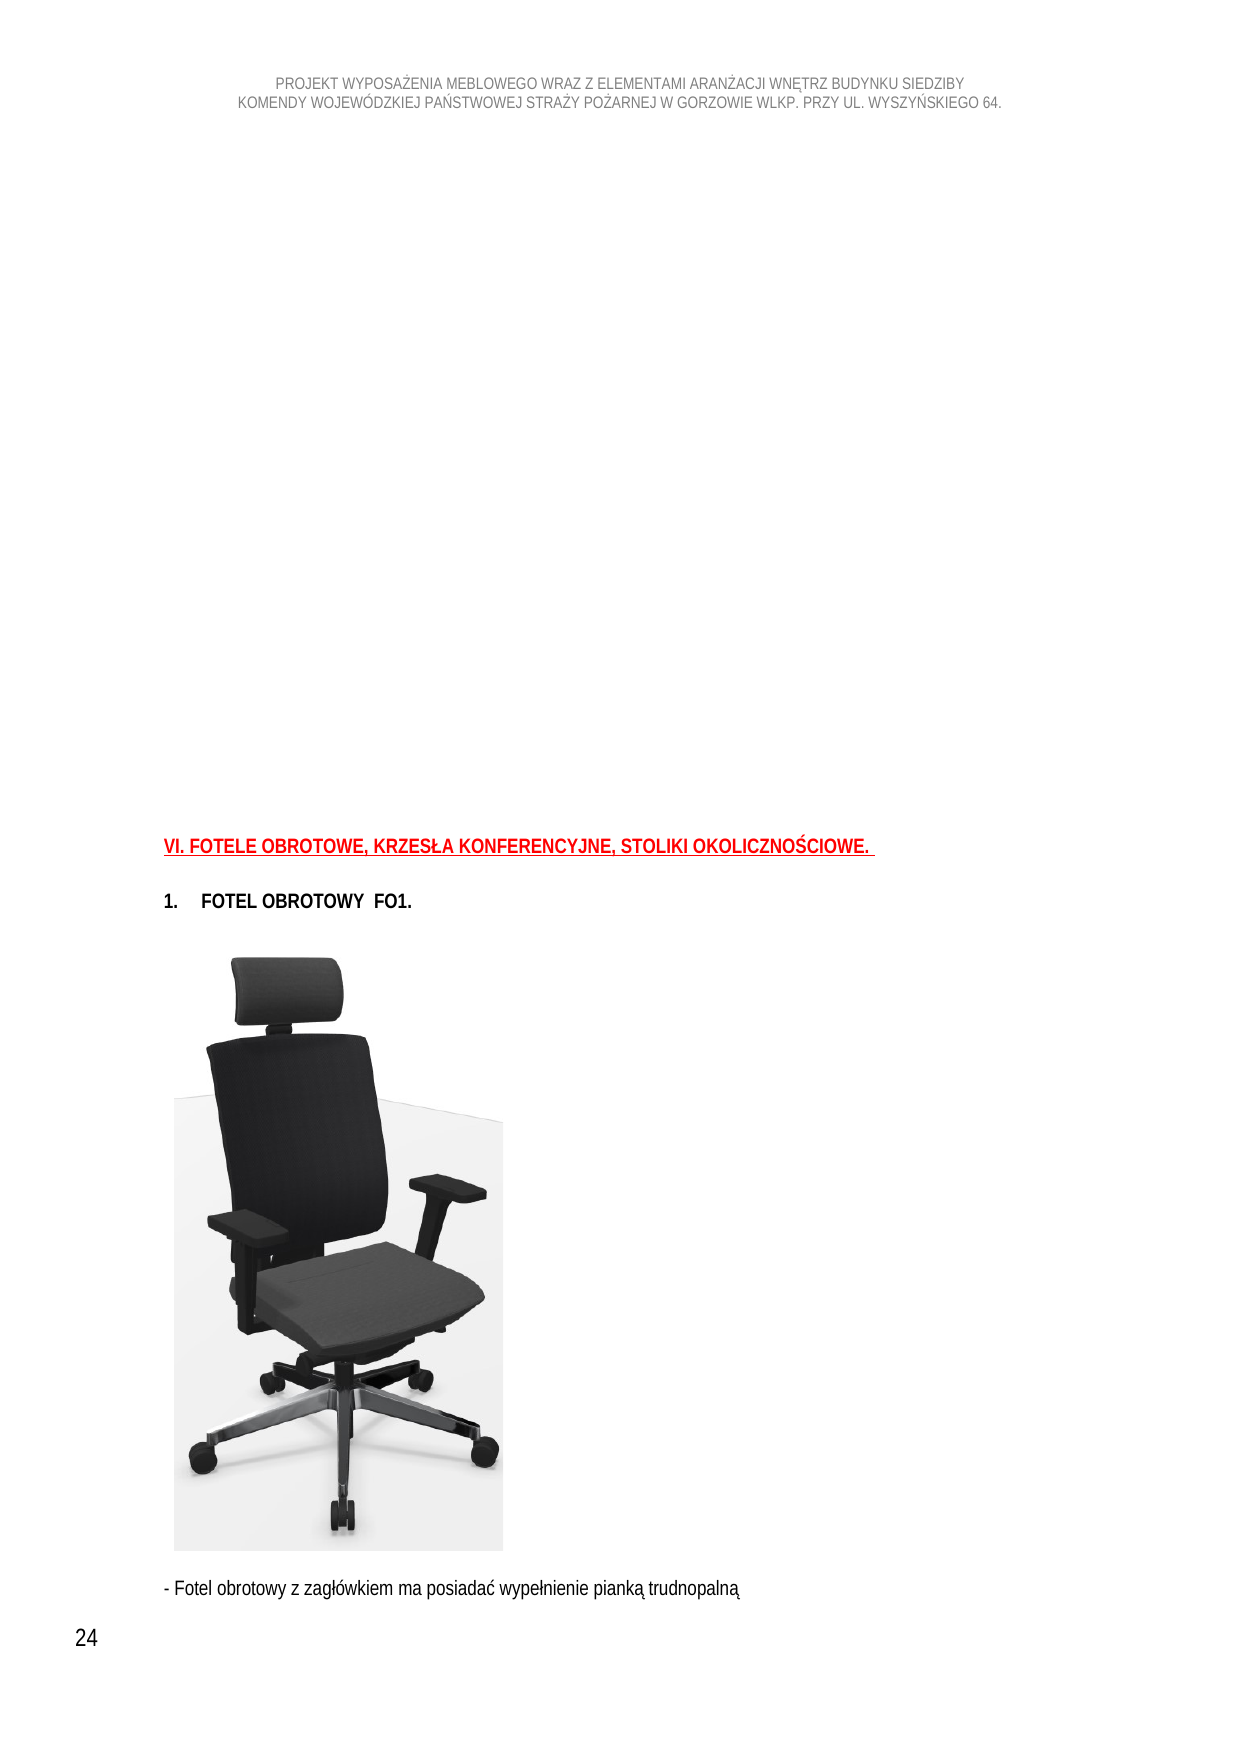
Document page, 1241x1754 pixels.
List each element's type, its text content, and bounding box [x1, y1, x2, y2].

text VI. FOTELE OBROTOWE, KRZESŁA KONFERENCYJNE, STOLIKI OKOLICZNOŚCIOWE. [164, 834, 1209, 858]
list FOTEL OBROTOWY FO1. [164, 889, 1165, 913]
text - Fotel obrotowy z zagłówkiem ma posiadać wypełnienie pianką trudnopalną [164, 1576, 1165, 1600]
picture [174, 937, 504, 1551]
